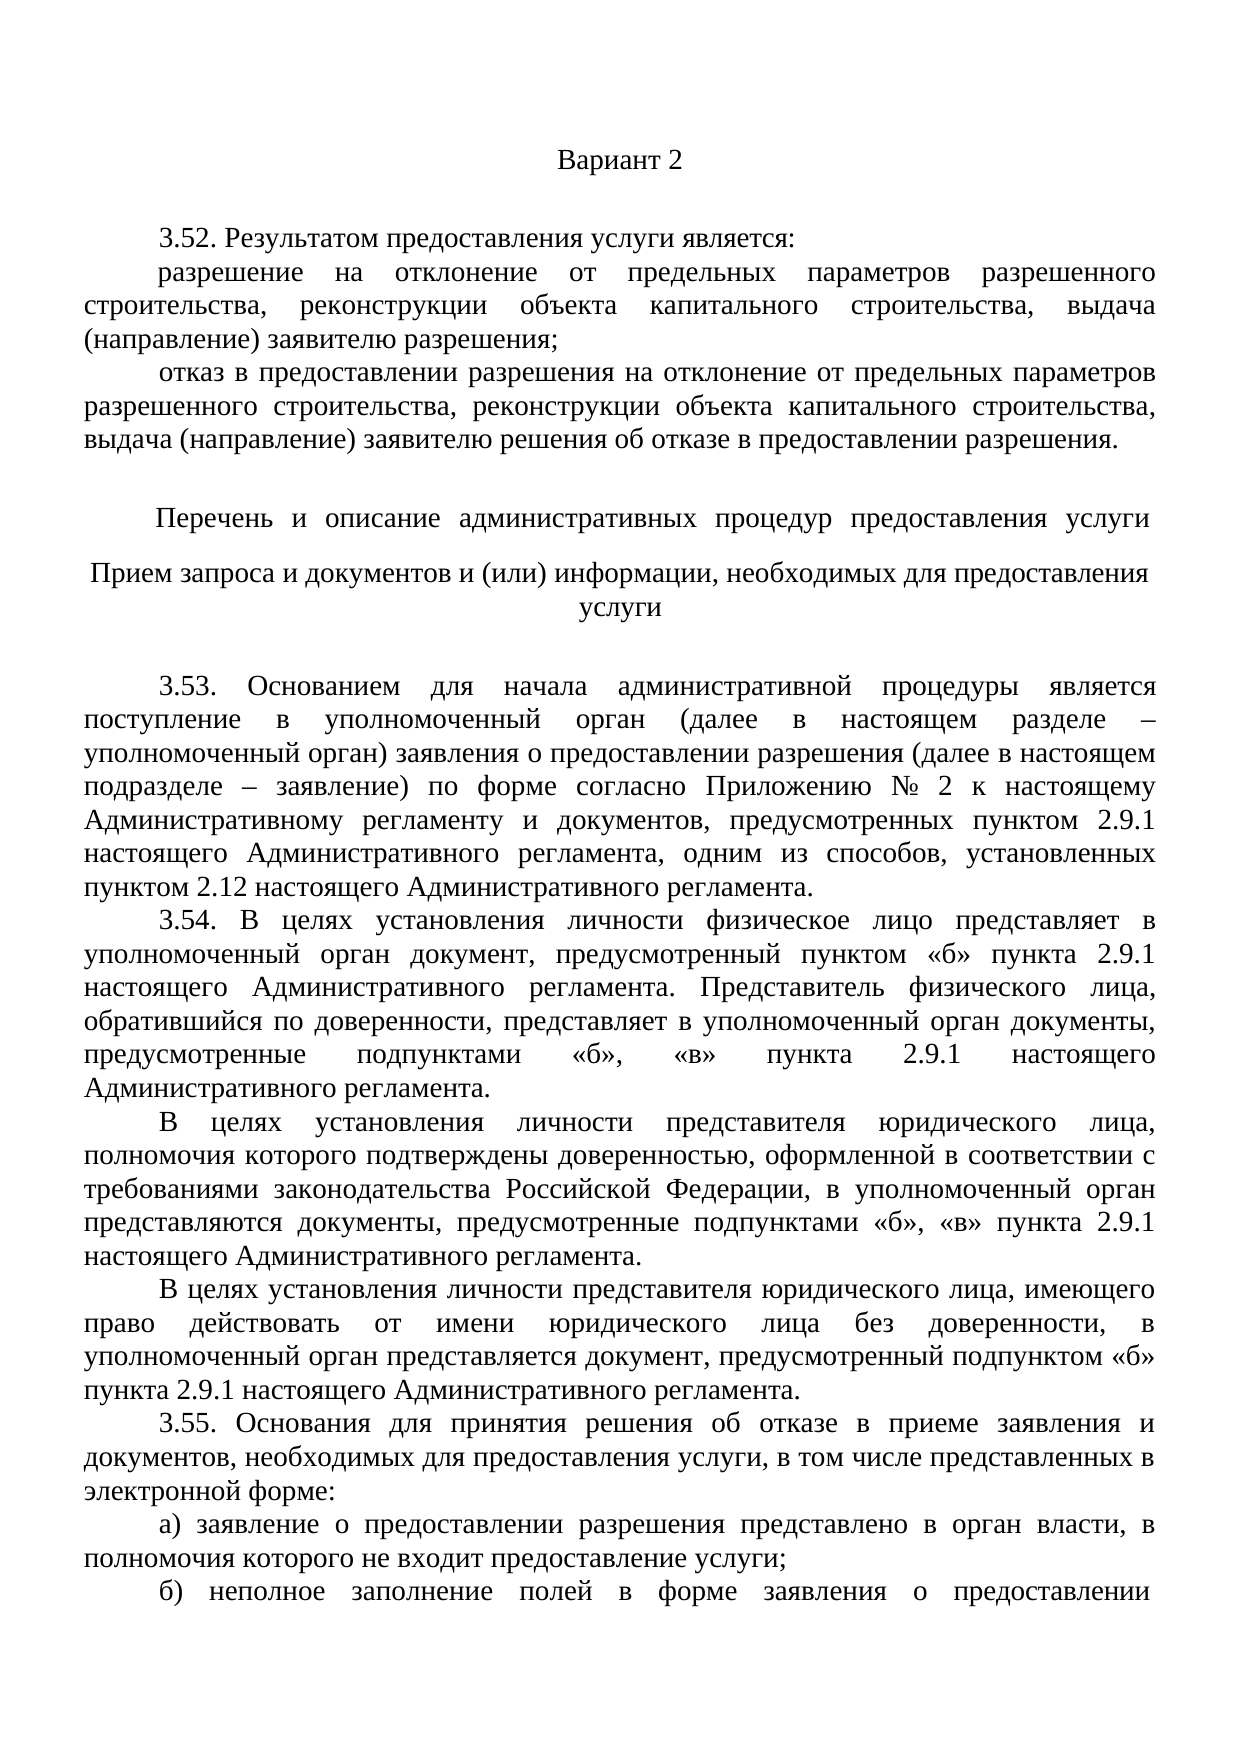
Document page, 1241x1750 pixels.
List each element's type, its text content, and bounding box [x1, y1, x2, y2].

list Результатом предоставления услуги является: [158, 220, 1181, 254]
text Перечень и описание административных процедур предоставления услуги Прием запроса и документов и (или) информации, необходимых для предоставления [90, 478, 1150, 588]
text б) неполное заполнение полей в форме заявления о предоставлении [158, 1573, 1181, 1607]
text В целях установления личности представителя юридического лица, имеющего право действовать от имени юридического лица без доверенности, в уполномоченный орган представляется документ, предусмотренный подпунктом «б» пункта 2.9.1 настоящего Административного регламента. [83, 1271, 1156, 1406]
text отказ в предоставлении разрешения на отклонение от предельных параметров разрешенного строительства, реконструкции объекта капитального строительства, выдача (направление) заявителю решения об отказе в предоставлении разрешения. [83, 354, 1157, 455]
list Основанием для начала административной процедуры является поступление в уполномоченный орган (далее в настоящем разделе – уполномоченный орган) заявления о предоставлении разрешения (далее в настоящем подразделе – заявление) по форме согласно Приложению № 2 к настоящему Административному регламенту и документов, предусмотренных пунктом 2.9.1 настоящего Административного регламента, одним из способов, установленных пунктом 2.12 настоящего Административного регламента. [83, 668, 1157, 902]
list В целях установления личности физическое лицо представляет в уполномоченный орган документ, предусмотренный пунктом «б» пункта 2.9.1 настоящего Административного регламента. Представитель физического лица, обратившийся по доверенности, представляет в уполномоченный орган документы, предусмотренные подпунктами «б», «в» пункта 2.9.1 настоящего Административного регламента. [83, 902, 1157, 1104]
text услуги [59, 589, 1181, 623]
list Основания для принятия решения об отказе в приеме заявления и документов, необходимых для предоставления услуги, в том числе представленных в электронной форме: [83, 1406, 1156, 1506]
text а) заявление о предоставлении разрешения представлено в орган власти, в полномочия которого не входит предоставление услуги; [83, 1506, 1156, 1573]
text Вариант 2 [59, 142, 1181, 175]
text В целях установления личности представителя юридического лица, полномочия которого подтверждены доверенностью, оформленной в соответствии с требованиями законодательства Российской Федерации, в уполномоченный орган представляются документы, предусмотренные подпунктами «б», «в» пункта 2.9.1 настоящего Административного регламента. [83, 1104, 1156, 1271]
text разрешение на отклонение от предельных параметров разрешенного строительства, реконструкции объекта капитального строительства, выдача (направление) заявителю разрешения; [83, 254, 1157, 354]
